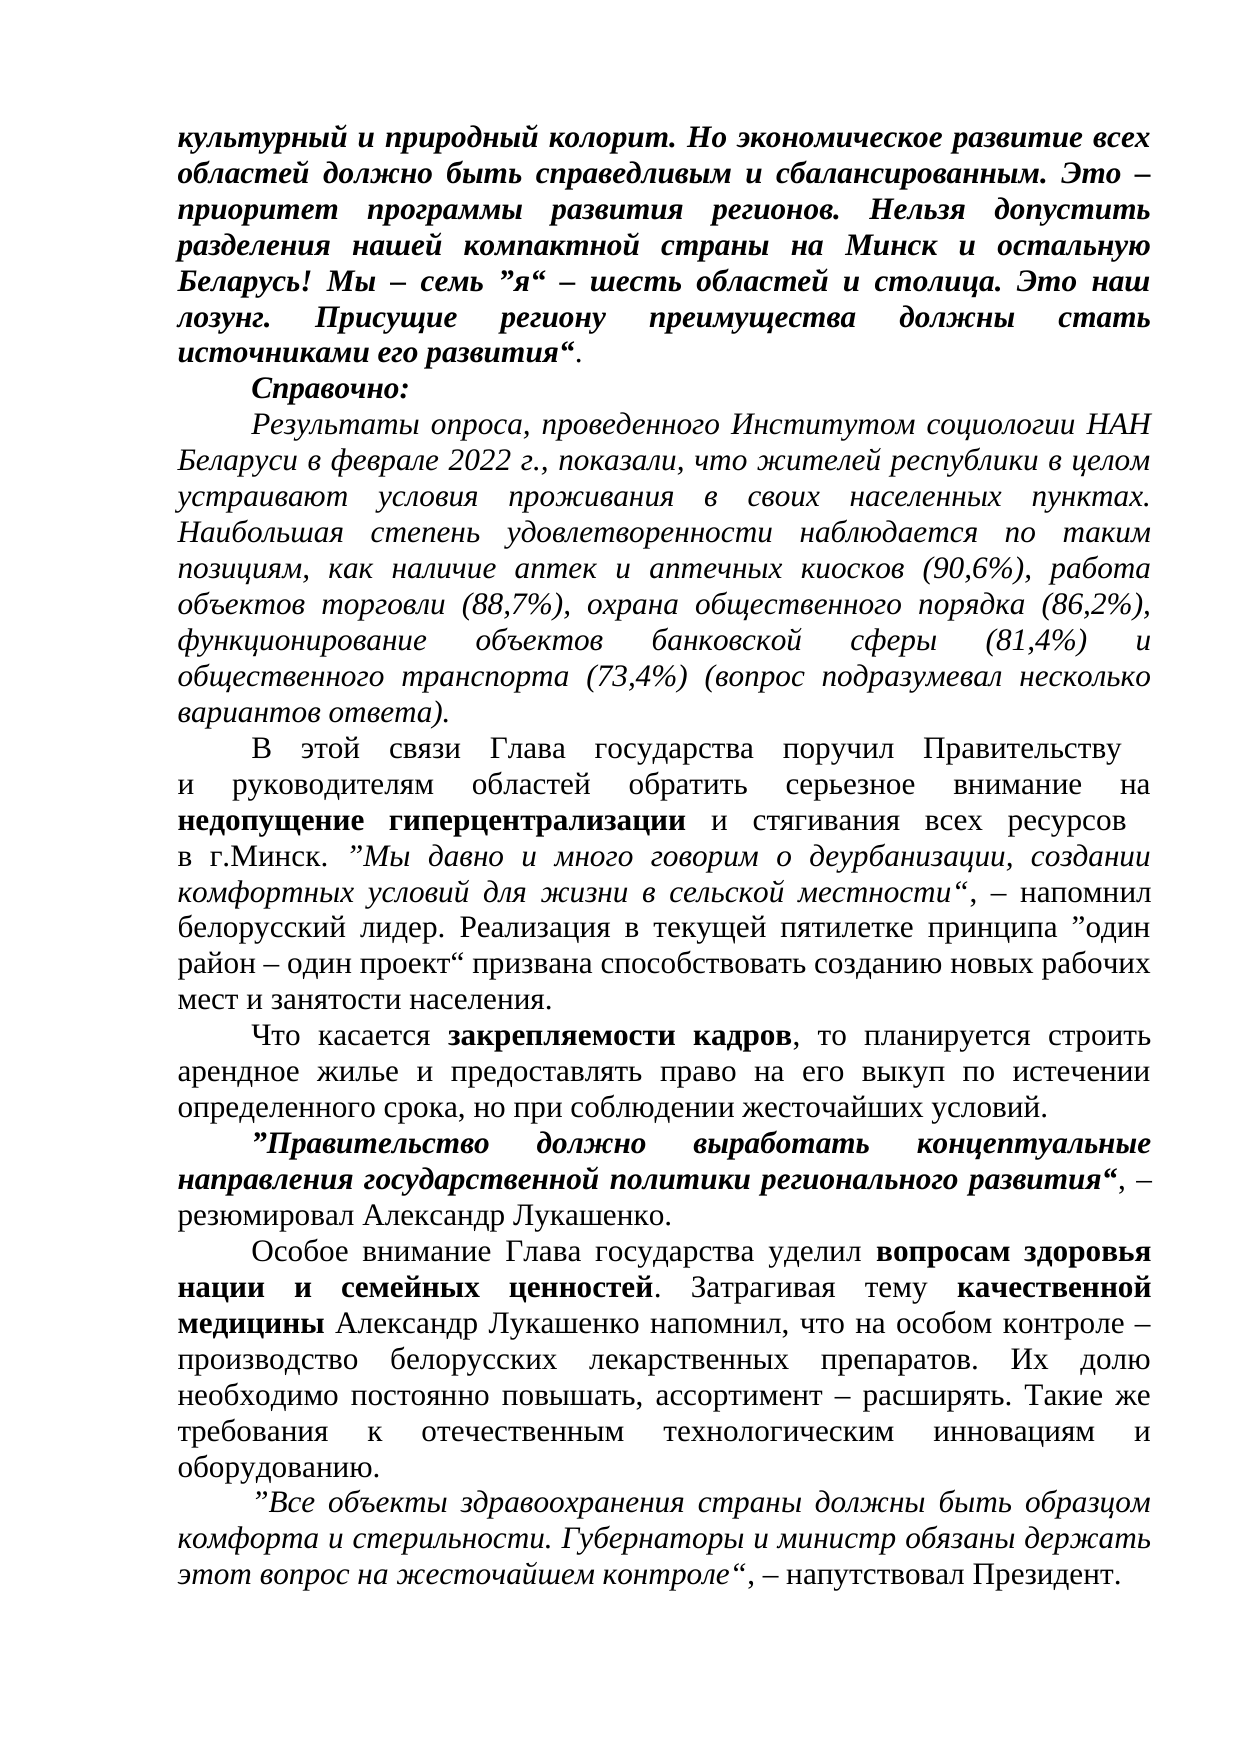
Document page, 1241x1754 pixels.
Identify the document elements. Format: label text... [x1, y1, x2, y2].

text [177, 118, 1152, 370]
text Особое внимание Глава государства уделил вопросам здоровья нации и семейных ценностей. Затрагивая тему качественной медицины Александр Лукашенко напомнил, что на особом контроле – производство белорусских лекарственных препаратов. Их долю необходимо постоянно повышать, ассортимент – расширять. Такие же требования к отечественным технологическим инновациям и оборудованию. [177, 1232, 1152, 1484]
text ”Правительство должно выработать концептуальные направления государственной политики регионального развития“, – резюмировал Александр Лукашенко. [177, 1124, 1152, 1232]
text Результаты опроса, проведенного Институтом социологии НАН Беларуси в феврале 2022 г., показали, что жителей республики в целом устраивают условия проживания в своих населенных пунктах. Наибольшая степень удовлетворенности наблюдается по таким позициям, как наличие аптек и аптечных киосков (90,6%), работа объектов торговли (88,7%), охрана общественного порядка (86,2%), функционирование объектов банковской сферы (81,4%) и общественного транспорта (73,4%) (вопрос подразумевал несколько вариантов ответа). [177, 406, 1152, 729]
text ”Все объекты здравоохранения страны должны быть образцом комфорта и стерильности. Губернаторы и министр обязаны держать этот вопрос на жесточайшем контроле“, – напутствовал Президент. [177, 1484, 1152, 1592]
text В этой связи Глава государства поручил Правительству и руководителям областей обратить серьезное внимание на недопущение гиперцентрализации и стягивания всех ресурсов в г.Минск. ”Мы давно и много говорим о деурбанизации, создании комфортных условий для жизни в сельской местности“, – напомнил белорусский лидер. Реализация в текущей пятилетке принципа ”один район – один проект“ призвана способствовать созданию новых рабочих мест и занятости населения. [177, 729, 1152, 1017]
text Справочно: [177, 370, 1152, 406]
text Что касается закрепляемости кадров, то планируется строить арендное жилье и предоставлять право на его выкуп по истечении определенного срока, но при соблюдении жесточайших условий. [177, 1017, 1152, 1124]
